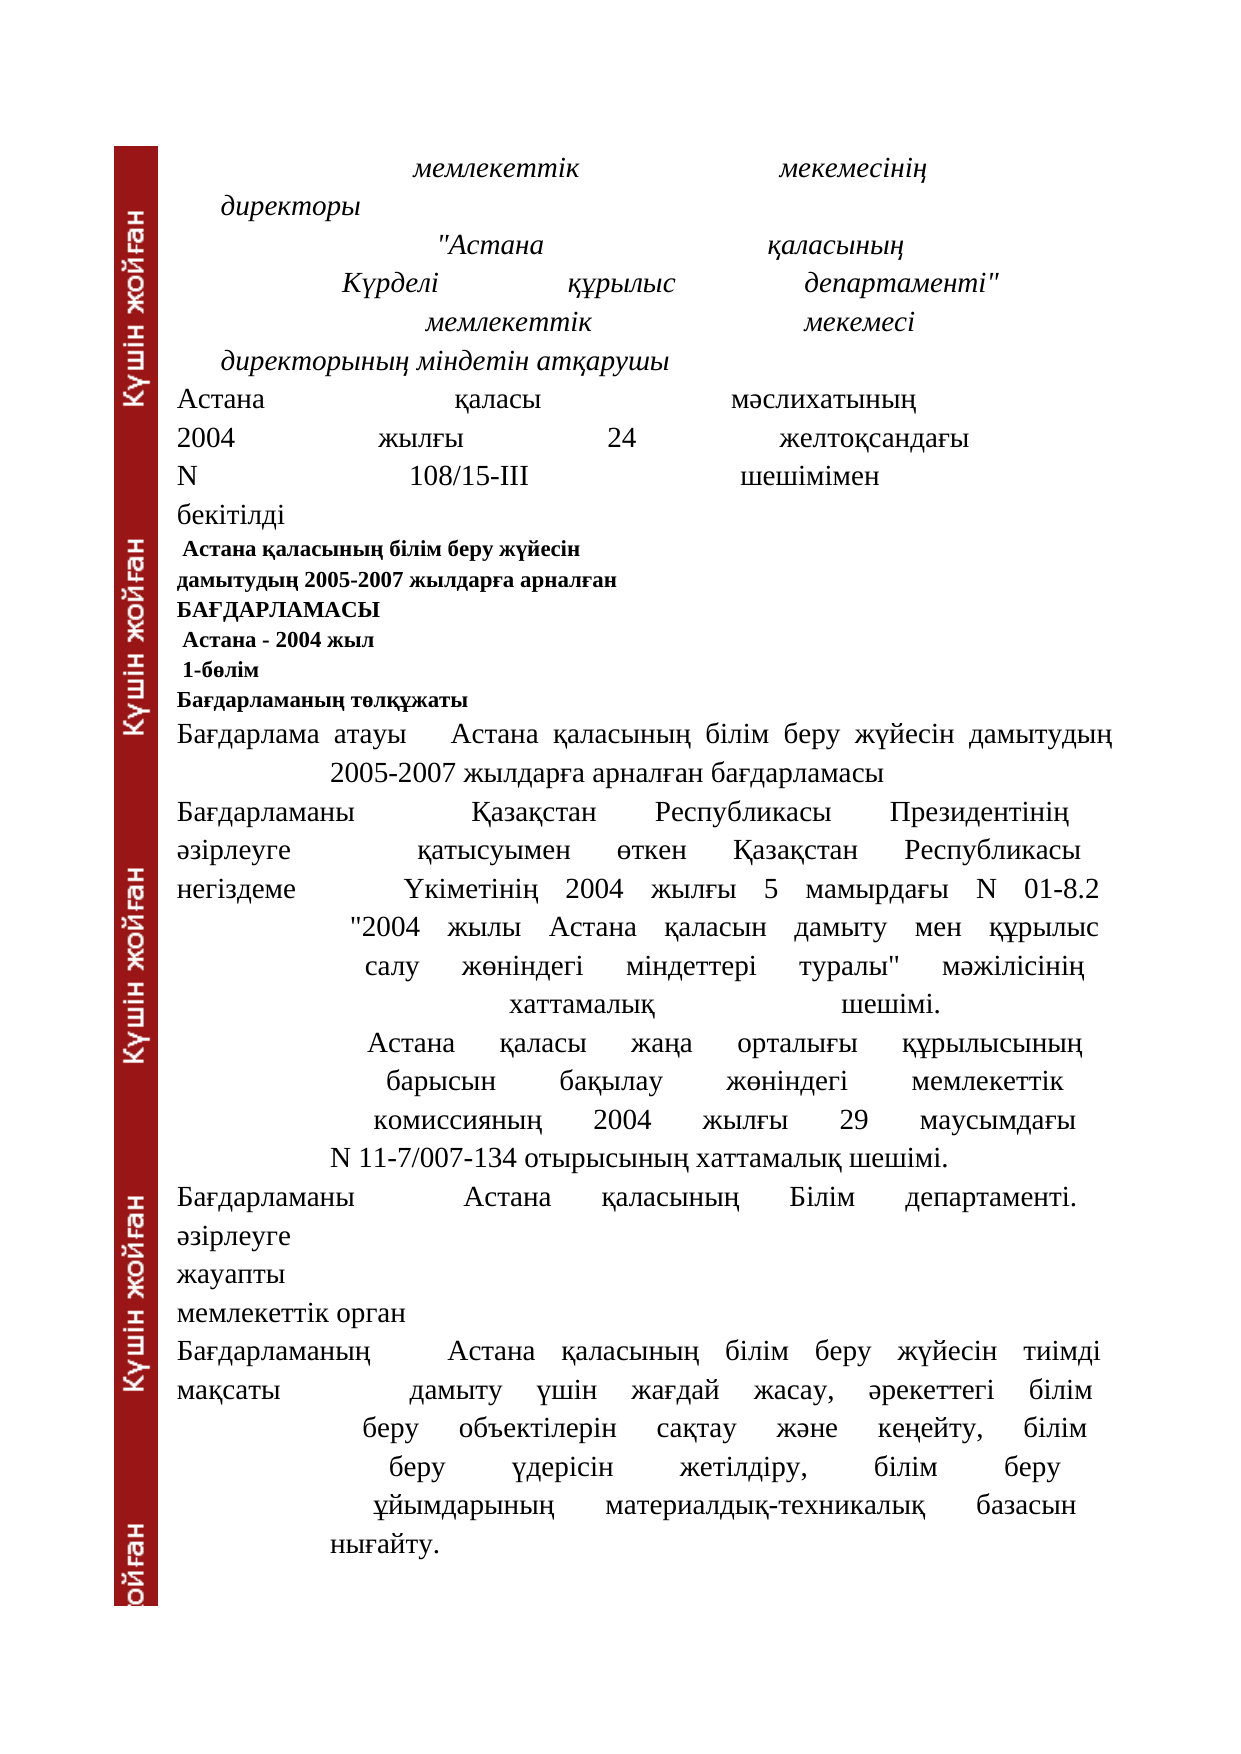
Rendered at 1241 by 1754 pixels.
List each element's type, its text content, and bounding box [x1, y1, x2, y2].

text Бағдарламаны Қазақстан Республикасы Президентінің әзірлеуге қатысуымен өткен Қазақстан Республикасы негіздеме Үкіметінің 2004 жылғы 5 мамырдағы N 01-8.2 "2004 жылы Астана қаласын дамыту мен құрылыс салу жөніндегі міндеттері туралы" мәжілісінің хаттамалық шешімі. Астана қаласы жаңа орталығы құрылысының барысын бақылау жөніндегі мемлекеттік комиссияның 2004 жылғы 29 маусымдағы N 11-7/007-134 отырысының хаттамалық шешімі. [112, 794, 1128, 1174]
text Бағдарламаны Астана қаласының Білім департаменті. әзірлеуге жауапты мемлекеттік орган [112, 1179, 1128, 1328]
picture [114, 1174, 158, 1179]
picture [114, 376, 158, 381]
text "Астана қаласының Экономика, сауда және кәсiпкерлiк департаментi" мемлекеттiк мекемесiнiң директоры [112, 150, 1128, 222]
picture [114, 530, 158, 535]
text Астана - 2004 жыл [112, 626, 1128, 652]
picture [114, 146, 158, 150]
picture [114, 789, 158, 794]
text 1-бөлім Бағдарламаның төлқұжаты [112, 656, 1128, 713]
picture [114, 222, 158, 227]
picture [114, 713, 158, 717]
text "Астана қаласының Күрделi құрылыс департаменті" мемлекеттiк мекемесi директорының мiндетiн атқарушы [112, 227, 1128, 376]
picture [114, 1559, 158, 1606]
picture [114, 1328, 158, 1333]
text Астана қаласы мәслихатының 2004 жылғы 24 желтоқсандағы N 108/15-III шешімімен бекітілді [112, 381, 1128, 530]
text Бағдарлама атауы Астана қаласының білім беру жүйесін дамытудың 2005-2007 жылдарға арналған бағдарламасы [112, 717, 1128, 789]
picture [114, 622, 158, 626]
text Бағдарламаның Астана қаласының білім беру жүйесін тиімді мақсаты дамыту үшін жағдай жасау, әрекеттегі білім беру объектілерін сақтау және кеңейту, білім беру үдерісін жетілдіру, білім беру ұйымдарының материалдық-техникалық базасын нығайту. [112, 1333, 1128, 1559]
picture [114, 652, 158, 656]
text Астана қаласының білім беру жүйесін дамытудың 2005-2007 жылдарға арналған БАҒДАРЛАМАСЫ [112, 535, 1128, 622]
